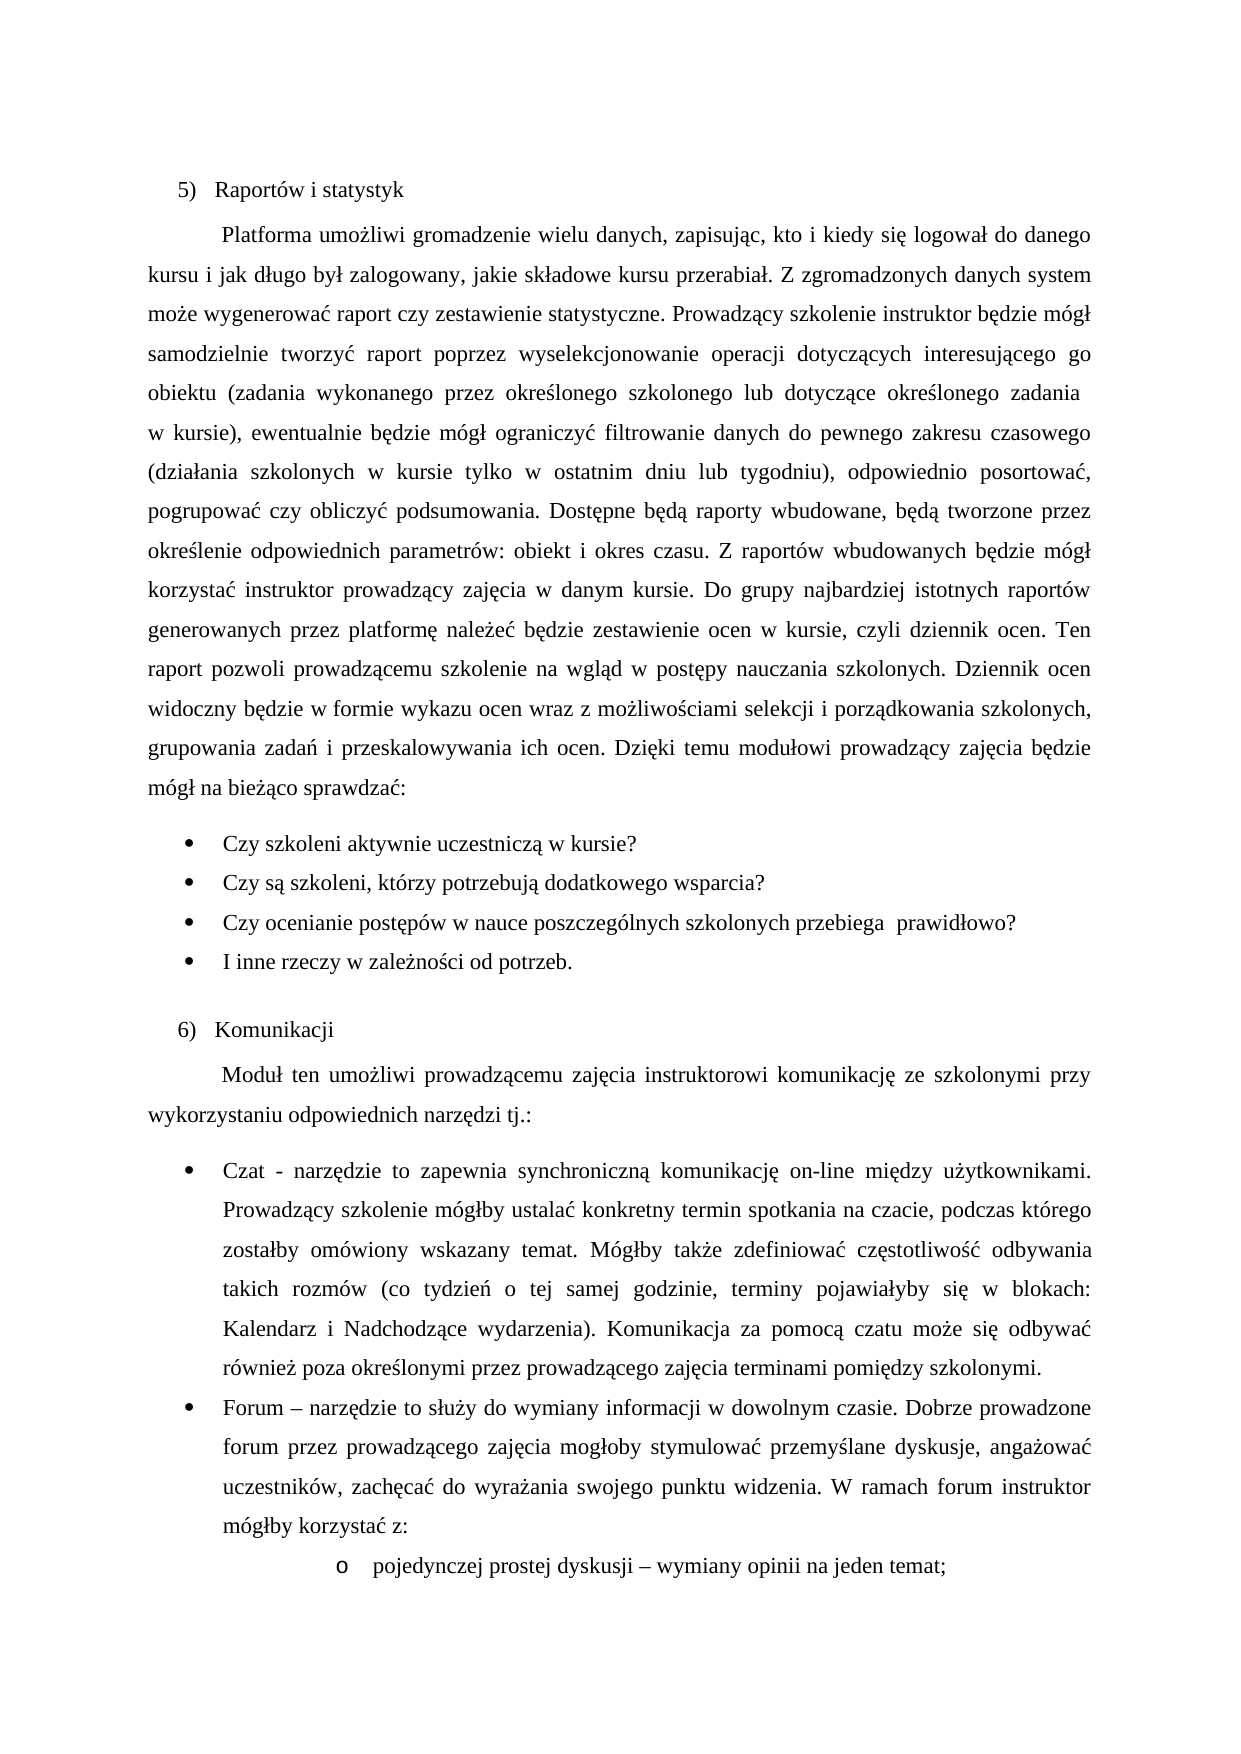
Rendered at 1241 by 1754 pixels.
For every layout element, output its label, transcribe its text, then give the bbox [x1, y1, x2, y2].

list Czy szkoleni aktywnie uczestniczą w kursie? [185, 830, 1093, 856]
text Platforma umożliwi gromadzenie wielu danych, zapisując, kto i kiedy się logował do danego kursu i jak długo był zalogowany, jakie składowe kursu przerabiał. Z zgromadzonych danych system może wygenerować raport czy zestawienie statystyczne. Prowadzący szkolenie instruktor będzie mógł samodzielnie tworzyć raport poprzez wyselekcjonowanie operacji dotyczących interesującego go obiektu (zadania wykonanego przez określonego szkolonego lub dotyczące określonego zadania w kursie), ewentualnie będzie mógł ograniczyć filtrowanie danych do pewnego zakresu czasowego (działania szkolonych w kursie tylko w ostatnim dniu lub tygodniu), odpowiednio posortować, pogrupować czy obliczyć podsumowania. Dostępne będą raporty wbudowane, będą tworzone przez określenie odpowiednich parametrów: obiekt i okres czasu. Z raportów wbudowanych będzie mógł korzystać instruktor prowadzący zajęcia w danym kursie. Do grupy najbardziej istotnych raportów generowanych przez platformę należeć będzie zestawienie ocen w kursie, czyli dziennik ocen. Ten raport pozwoli prowadzącemu szkolenie na wgląd w postępy nauczania szkolonych. Dziennik ocen widoczny będzie w formie wykazu ocen wraz z możliwościami selekcji i porządkowania szkolonych, grupowania zadań i przeskalowywania ich ocen. Dzięki temu modułowi prowadzący zajęcia będzie mógł na bieżąco sprawdzać: [148, 221, 1093, 800]
text Moduł ten umożliwi prowadzącemu zajęcia instruktorowi komunikację ze szkolonymi przy wykorzystaniu odpowiednich narzędzi tj.: [148, 1061, 1093, 1127]
list I inne rzeczy w zależności od potrzeb. [185, 948, 1093, 975]
list Czat - narzędzie to zapewnia synchroniczną komunikację on-line między użytkownikami. Prowadzący szkolenie mógłby ustalać konkretny termin spotkania na czacie, podczas którego zostałby omówiony wskazany temat. Mógłby także zdefiniować częstotliwość odbywania takich rozmów (co tydzień o tej samej godzinie, terminy pojawiałyby się w blokach: Kalendarz i Nadchodzące wydarzenia). Komunikacja za pomocą czatu może się odbywać również poza określonymi przez prowadzącego zajęcia terminami pomiędzy szkolonymi. [185, 1157, 1093, 1381]
list Czy ocenianie postępów w nauce poszczególnych szkolonych przebiega prawidłowo? [185, 909, 1093, 935]
list Forum – narzędzie to służy do wymiany informacji w dowolnym czasie. Dobrze prowadzone forum przez prowadzącego zajęcia mogłoby stymulować przemyślane dyskusje, angażować uczestników, zachęcać do wyrażania swojego punktu widzenia. W ramach forum instruktor mógłby korzystać z: [185, 1394, 1093, 1539]
list pojedynczej prostej dyskusji – wymiany opinii na jeden temat; [335, 1552, 1093, 1580]
list Raportów i statystyk [177, 176, 1093, 202]
list Czy są szkoleni, którzy potrzebują dodatkowego wsparcia? [185, 869, 1093, 896]
list Komunikacji [177, 1016, 1093, 1043]
